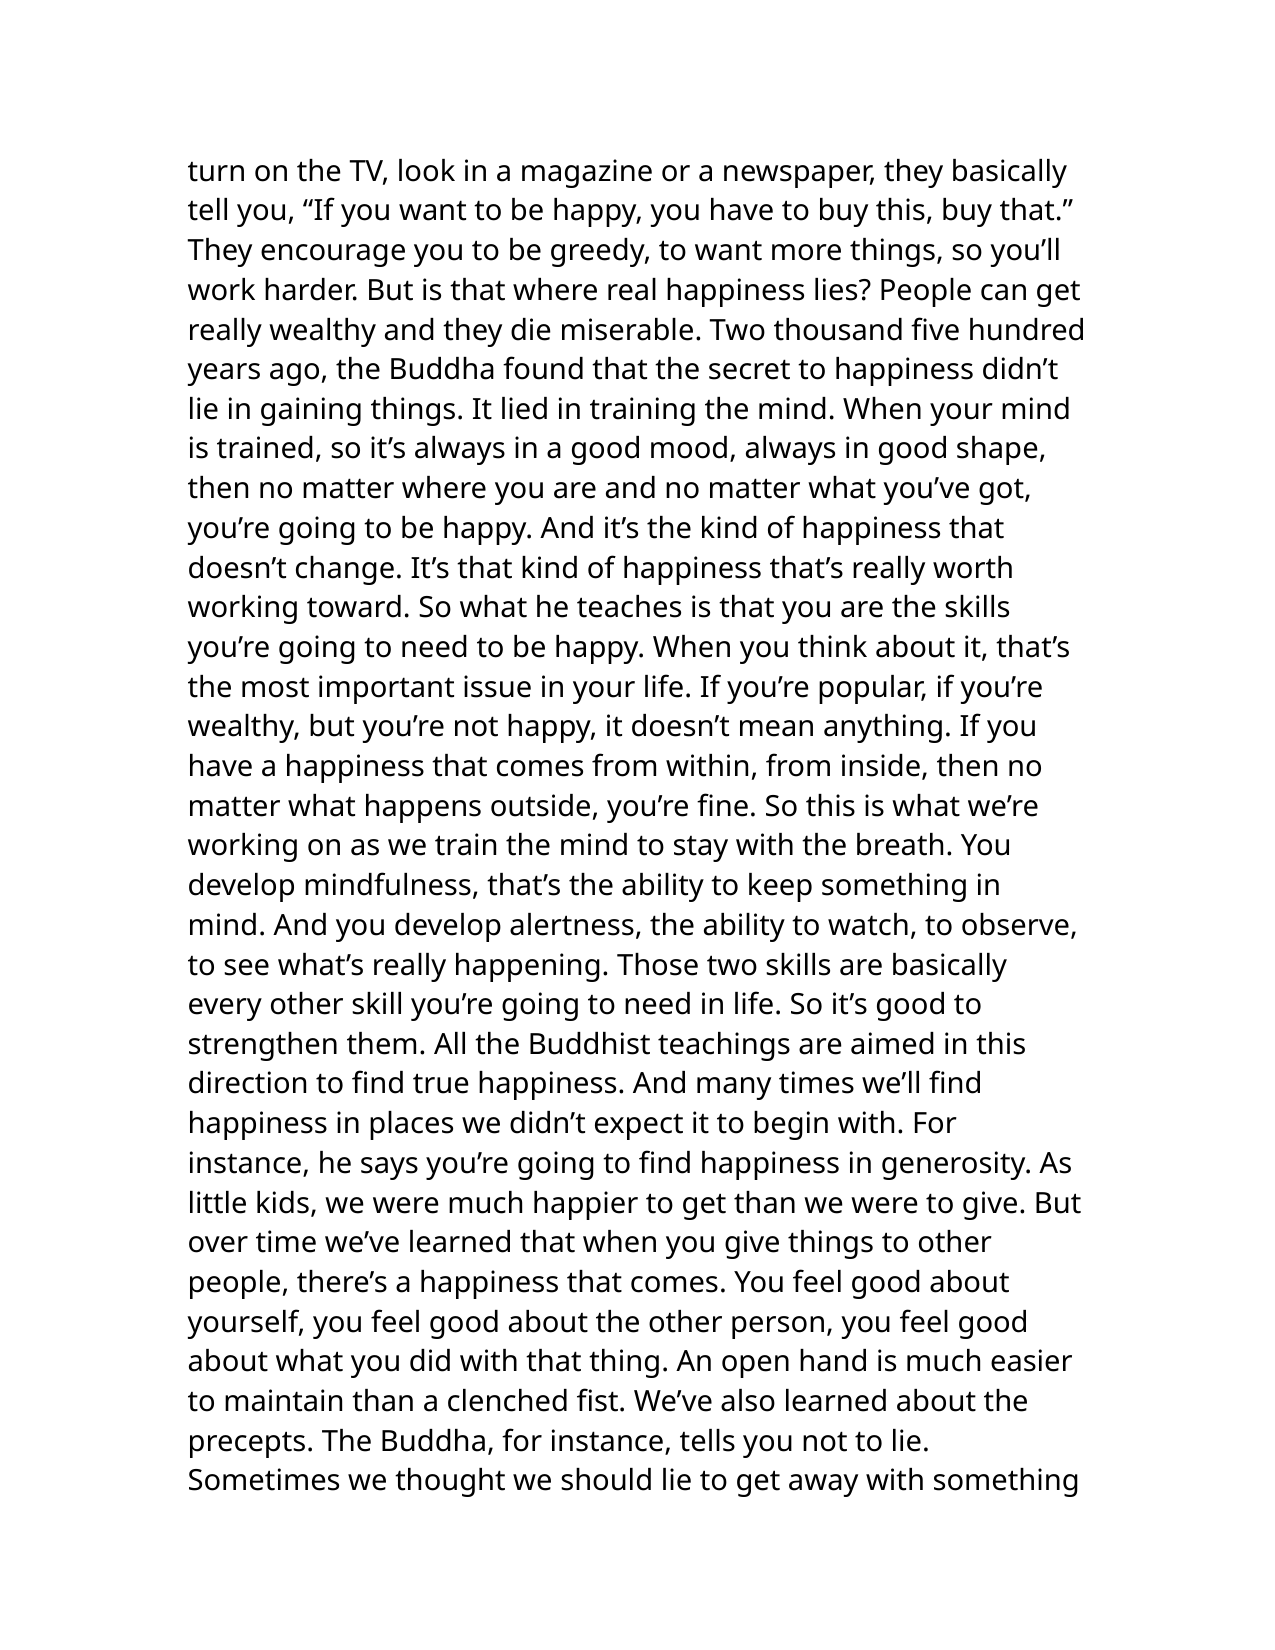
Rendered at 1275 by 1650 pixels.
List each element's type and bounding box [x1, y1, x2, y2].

text [187, 150, 1087, 1499]
